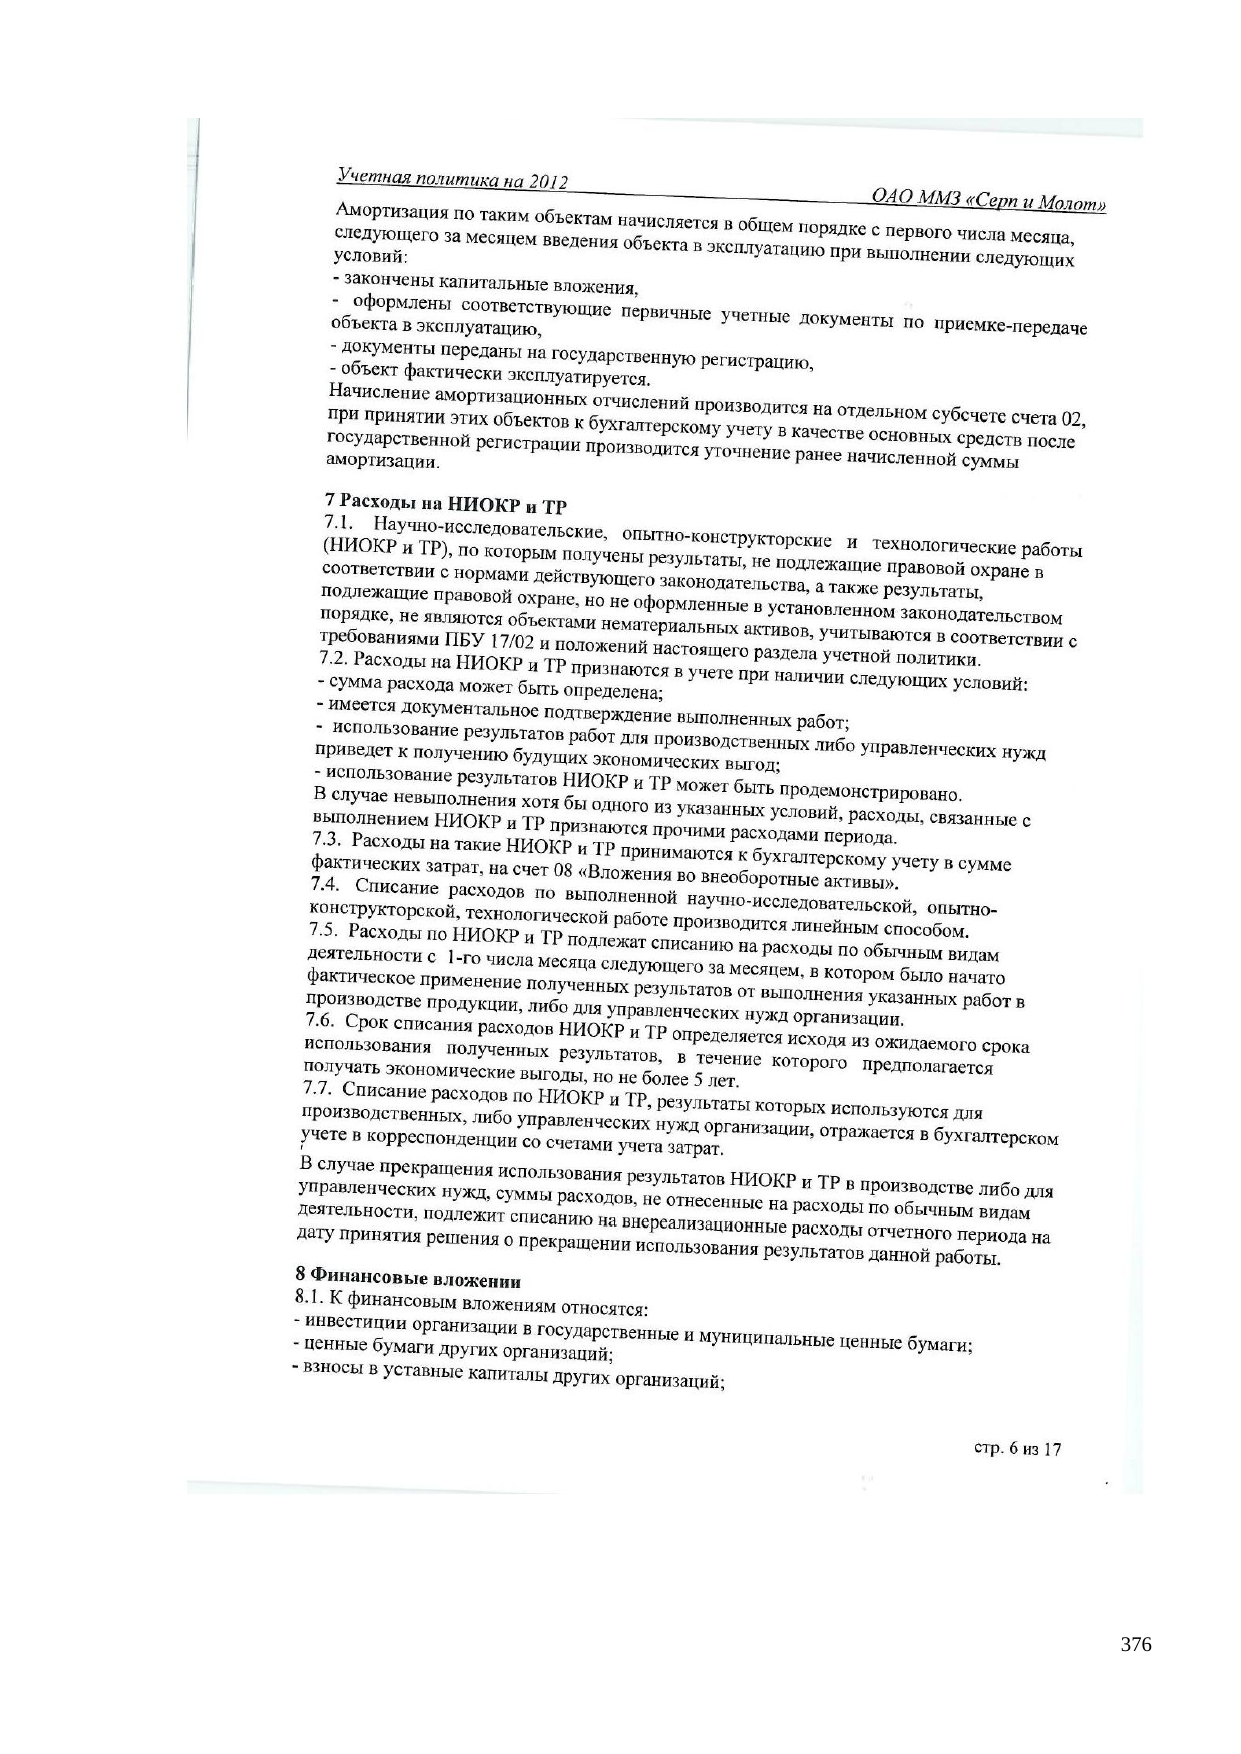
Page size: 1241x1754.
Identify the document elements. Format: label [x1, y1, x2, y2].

picture [177, 118, 1152, 1497]
